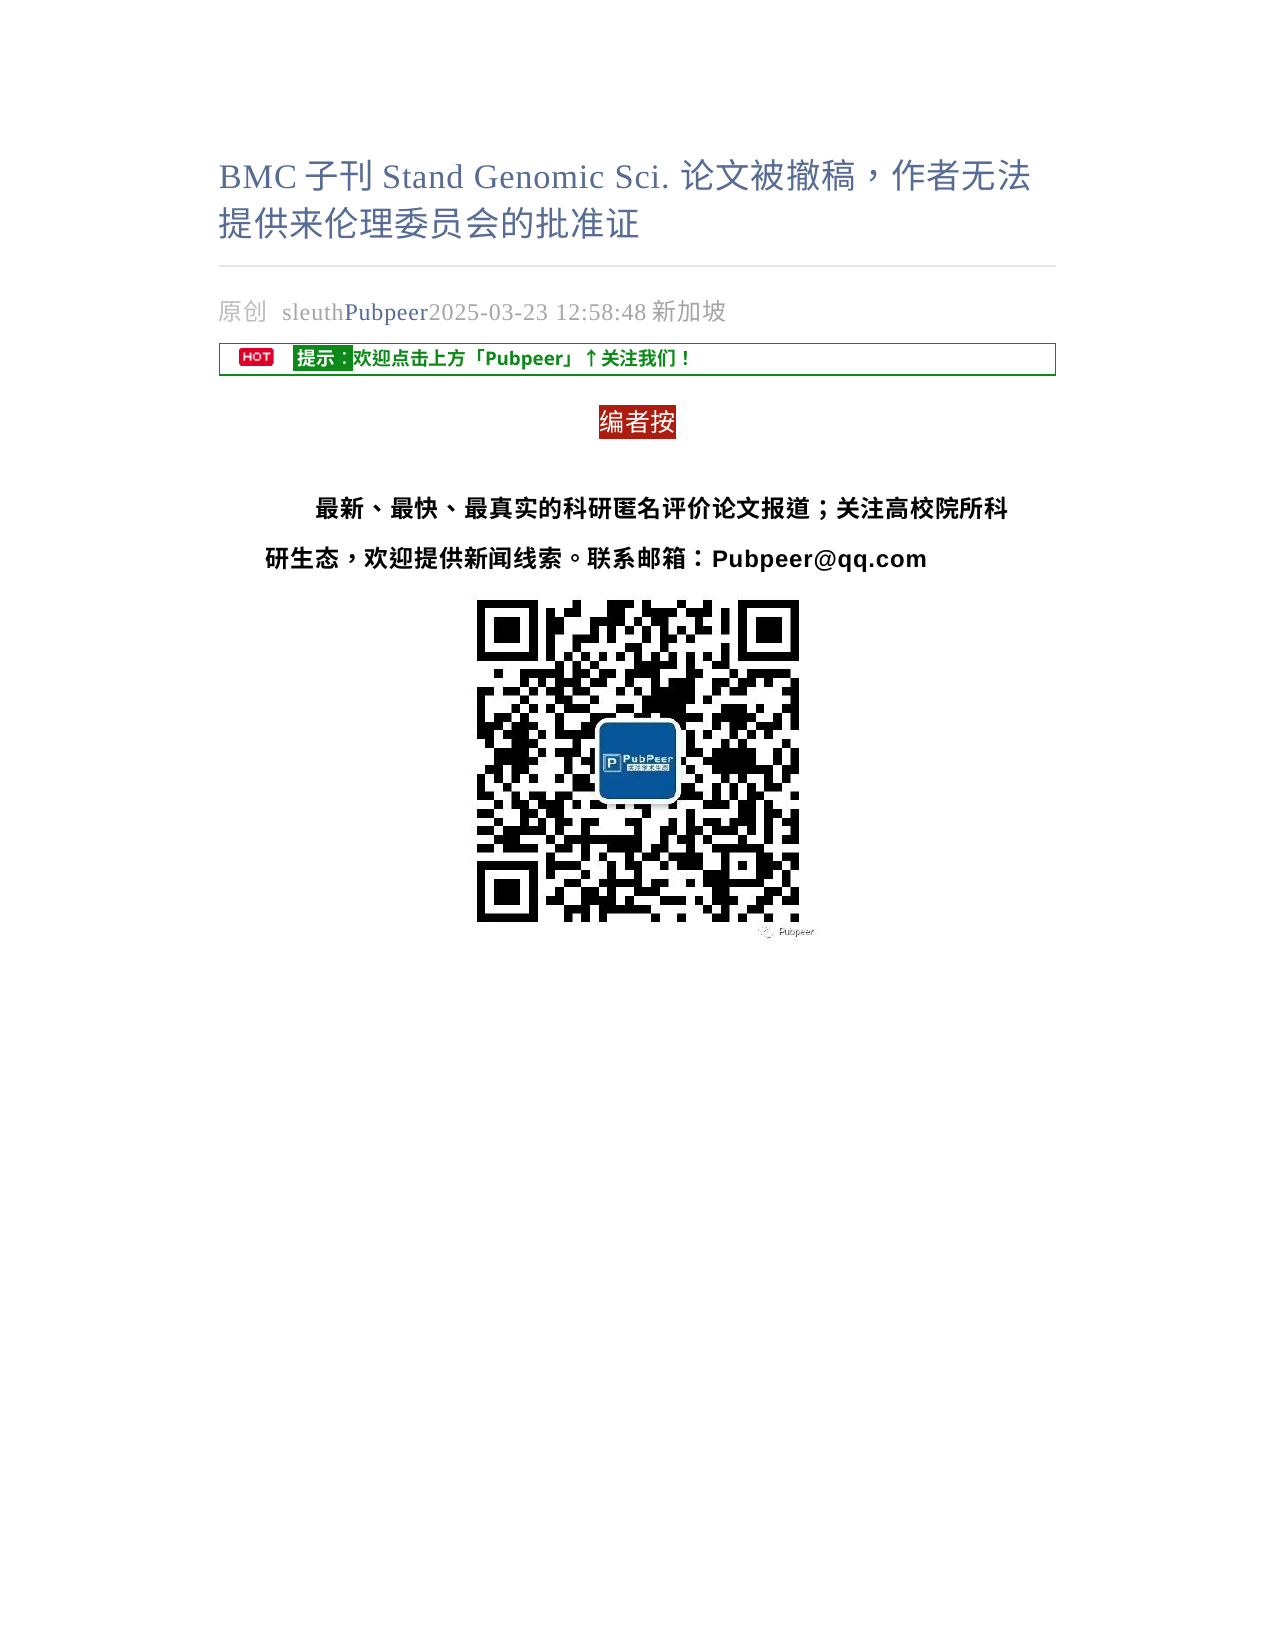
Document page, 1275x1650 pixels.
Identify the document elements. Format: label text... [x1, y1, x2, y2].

list 原创 sleuthPubpeer2025-03-23 12:58:48新加坡 [219, 287, 1056, 327]
text 编者按 [276, 399, 999, 439]
picture [450, 574, 825, 948]
title BMC子刊Stand Genomic Sci. 论文被撤稿，作者无法提供来伦理委员会的批准证 [219, 150, 1056, 265]
picture [239, 348, 274, 366]
text 最新、最快、最真实的科研匿名评价论文报道；关注高校院所科研生态，欢迎提供新闻线索。联系邮箱：Pubpeer@qq.com [266, 474, 1009, 574]
text 提示：欢迎点击上方「Pubpeer」↑关注我们！ [220, 344, 1055, 374]
